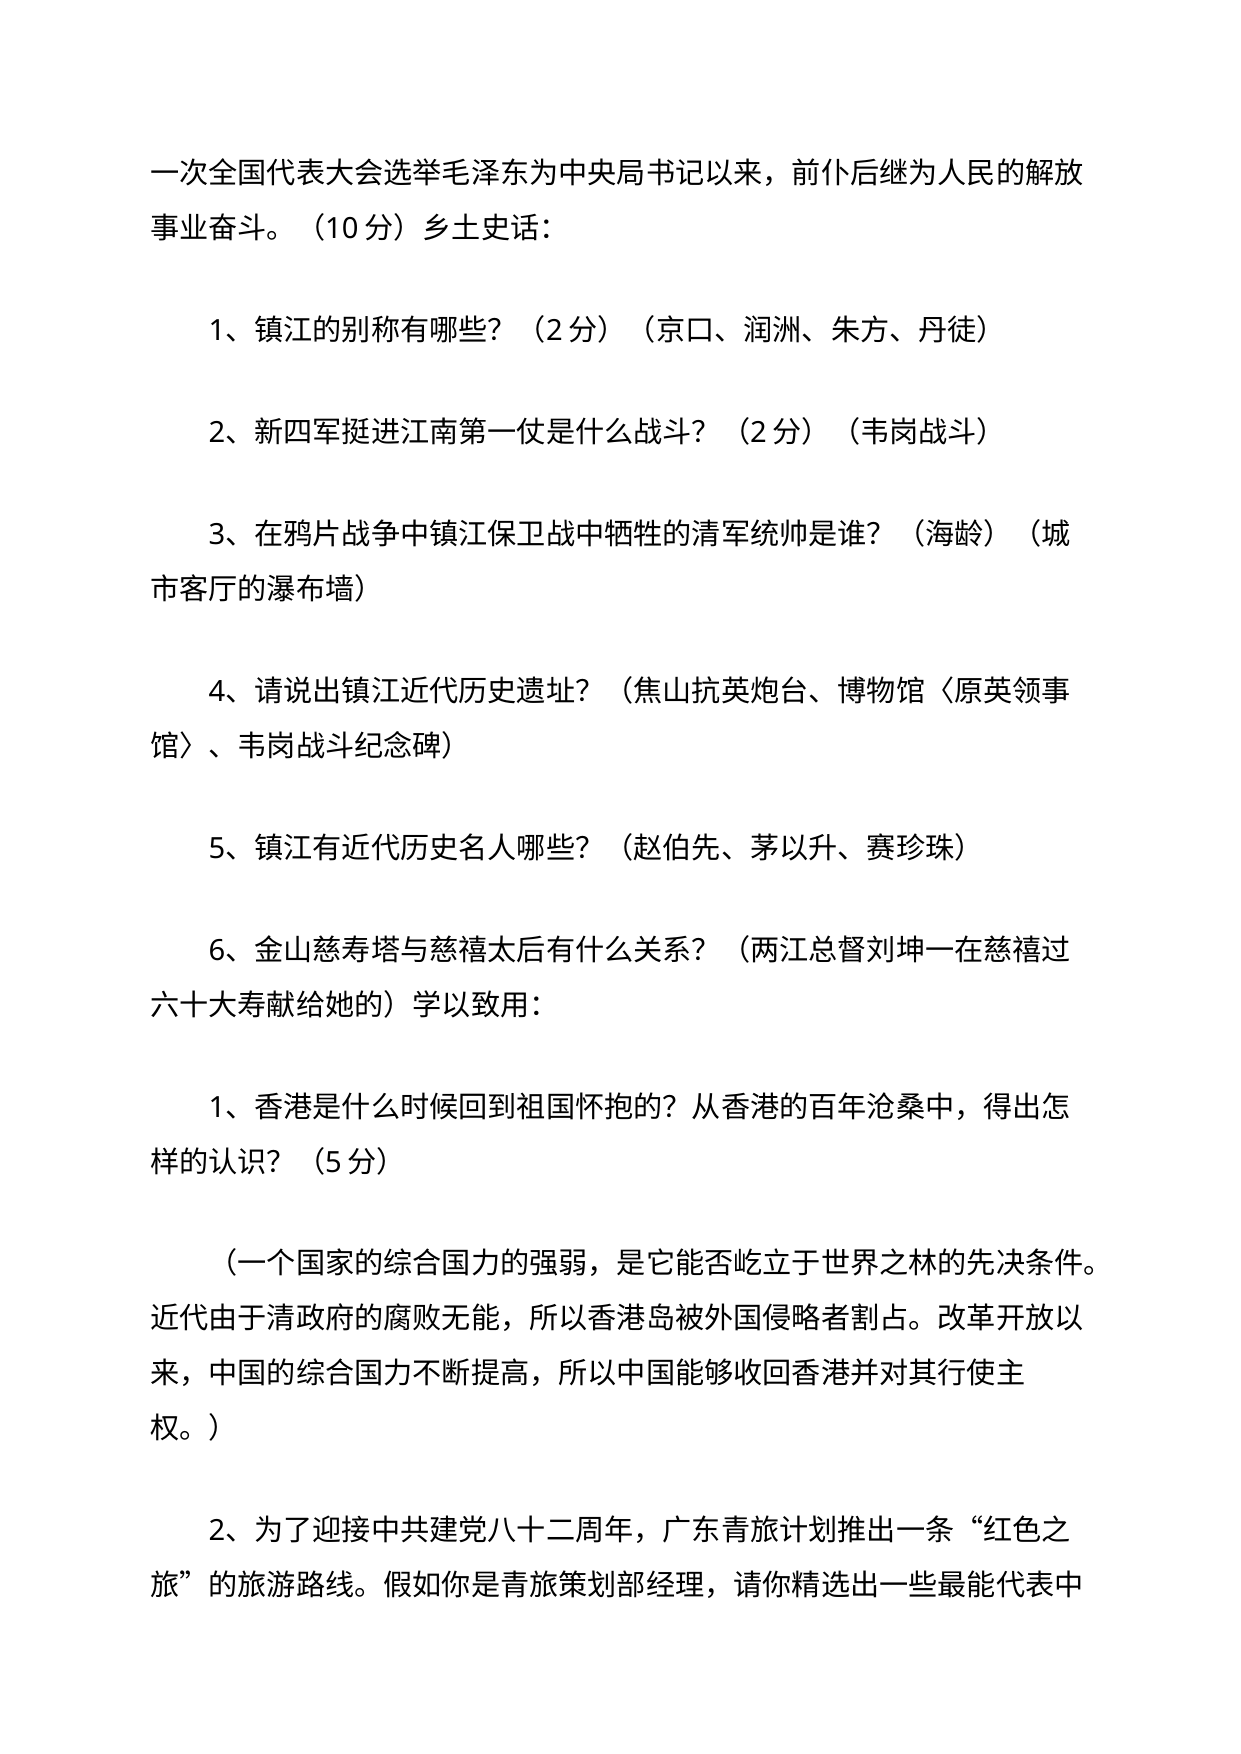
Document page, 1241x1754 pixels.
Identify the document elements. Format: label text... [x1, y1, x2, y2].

text 1、镇江的别称有哪些？（2分）（京口、润洲、朱方、丹徒） [150, 307, 1090, 349]
text 1、香港是什么时候回到祖国怀抱的？从香港的百年沧桑中，得出怎样的认识？（5分） [150, 1083, 1090, 1181]
text （一个国家的综合国力的强弱，是它能否屹立于世界之林的先决条件。近代由于清政府的腐败无能，所以香港岛被外国侵略者割占。改革开放以来，中国的综合国力不断提高，所以中国能够收回香港并对其行使主权。） [150, 1240, 1090, 1447]
text 2、新四军挺进江南第一仗是什么战斗？（2分）（韦岗战斗） [150, 409, 1090, 451]
text 3、在鸦片战争中镇江保卫战中牺牲的清军统帅是谁？（海龄）（城市客厅的瀑布墙） [150, 511, 1090, 608]
text 6、金山慈寿塔与慈禧太后有什么关系？（两江总督刘坤一在慈禧过六十大寿献给她的）学以致用： [150, 926, 1090, 1024]
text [150, 150, 1090, 247]
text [150, 1507, 1090, 1604]
text 4、请说出镇江近代历史遗址？（焦山抗英炮台、博物馆〈原英领事馆〉、韦岗战斗纪念碑） [150, 668, 1090, 765]
text 5、镇江有近代历史名人哪些？（赵伯先、茅以升、赛珍珠） [150, 824, 1090, 867]
